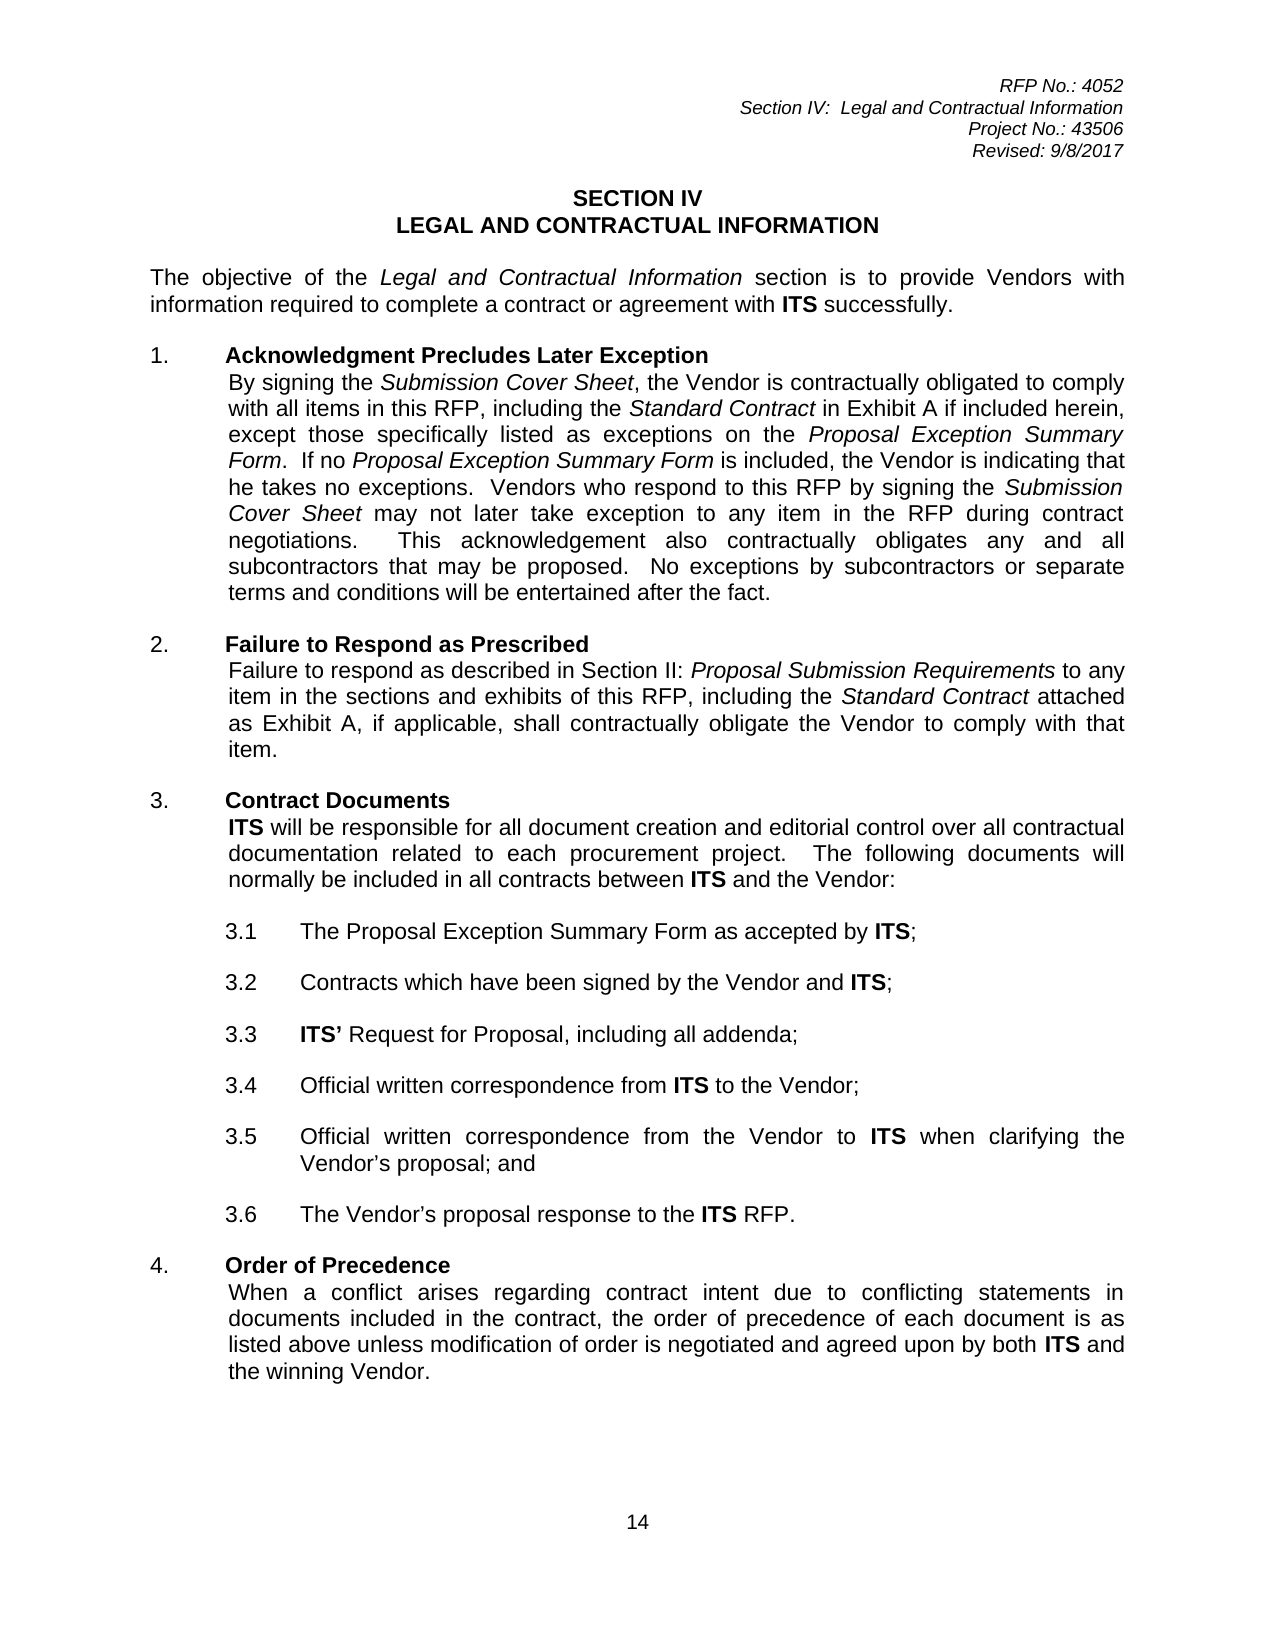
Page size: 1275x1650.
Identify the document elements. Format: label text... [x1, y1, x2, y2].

text Official written correspondence from the Vendor to ITS when clarifying the Vendor’s proposal; and [225, 1123, 1125, 1176]
text Contract Documents [150, 787, 1125, 814]
list Acknowledgment Precludes Later Exception [150, 342, 1125, 368]
text Order of Precedence [150, 1252, 1125, 1279]
list By signing the Submission Cover Sheet, the Vendor is contractually obligated to comply with all items in this RFP, including the Standard Contract in Exhibit A if included herein, except those specifically listed as exceptions on the Proposal Exception Summary Form. If no Proposal Exception Summary Form is included, the Vendor is indicating that he takes no exceptions. Vendors who respond to this RFP by signing the Submission Cover Sheet may not later take exception to any item in the RFP during contract negotiations. This acknowledgement also contractually obligates any and all subcontractors that may be proposed. No exceptions by subcontractors or separate terms and conditions will be entertained after the fact. [228, 368, 1125, 606]
text ITS’ Request for Proposal, including all addenda; [225, 1021, 1125, 1047]
text Contracts which have been signed by the Vendor and ITS; [225, 969, 1125, 996]
text Failure to Respond as Prescribed [150, 631, 1125, 657]
text The Vendor’s proposal response to the ITS RFP. [225, 1201, 1125, 1227]
list ITS will be responsible for all document creation and editorial control over all contractual documentation related to each procurement project. The following documents will normally be included in all contracts between ITS and the Vendor: [228, 814, 1125, 893]
text Official written correspondence from ITS to the Vendor; [225, 1072, 1125, 1098]
subtitle SECTION IV [150, 185, 1125, 212]
subtitle LEGAL AND CONTRACTUAL INFORMATION [150, 212, 1125, 238]
list Failure to respond as described in Section II: Proposal Submission Requirements to any item in the sections and exhibits of this RFP, including the Standard Contract attached as Exhibit A, if applicable, shall contractually obligate the Vendor to comply with that item. [228, 657, 1125, 762]
list When a conflict arises regarding contract intent due to conflicting statements in documents included in the contract, the order of precedence of each document is as listed above unless modification of order is negotiated and agreed upon by both ITS and the winning Vendor. [228, 1279, 1125, 1384]
text The Proposal Exception Summary Form as accepted by ITS; [225, 918, 1125, 944]
text The objective of the Legal and Contractual Information section is to provide Vendors with information required to complete a contract or agreement with ITS successfully. [150, 264, 1125, 317]
